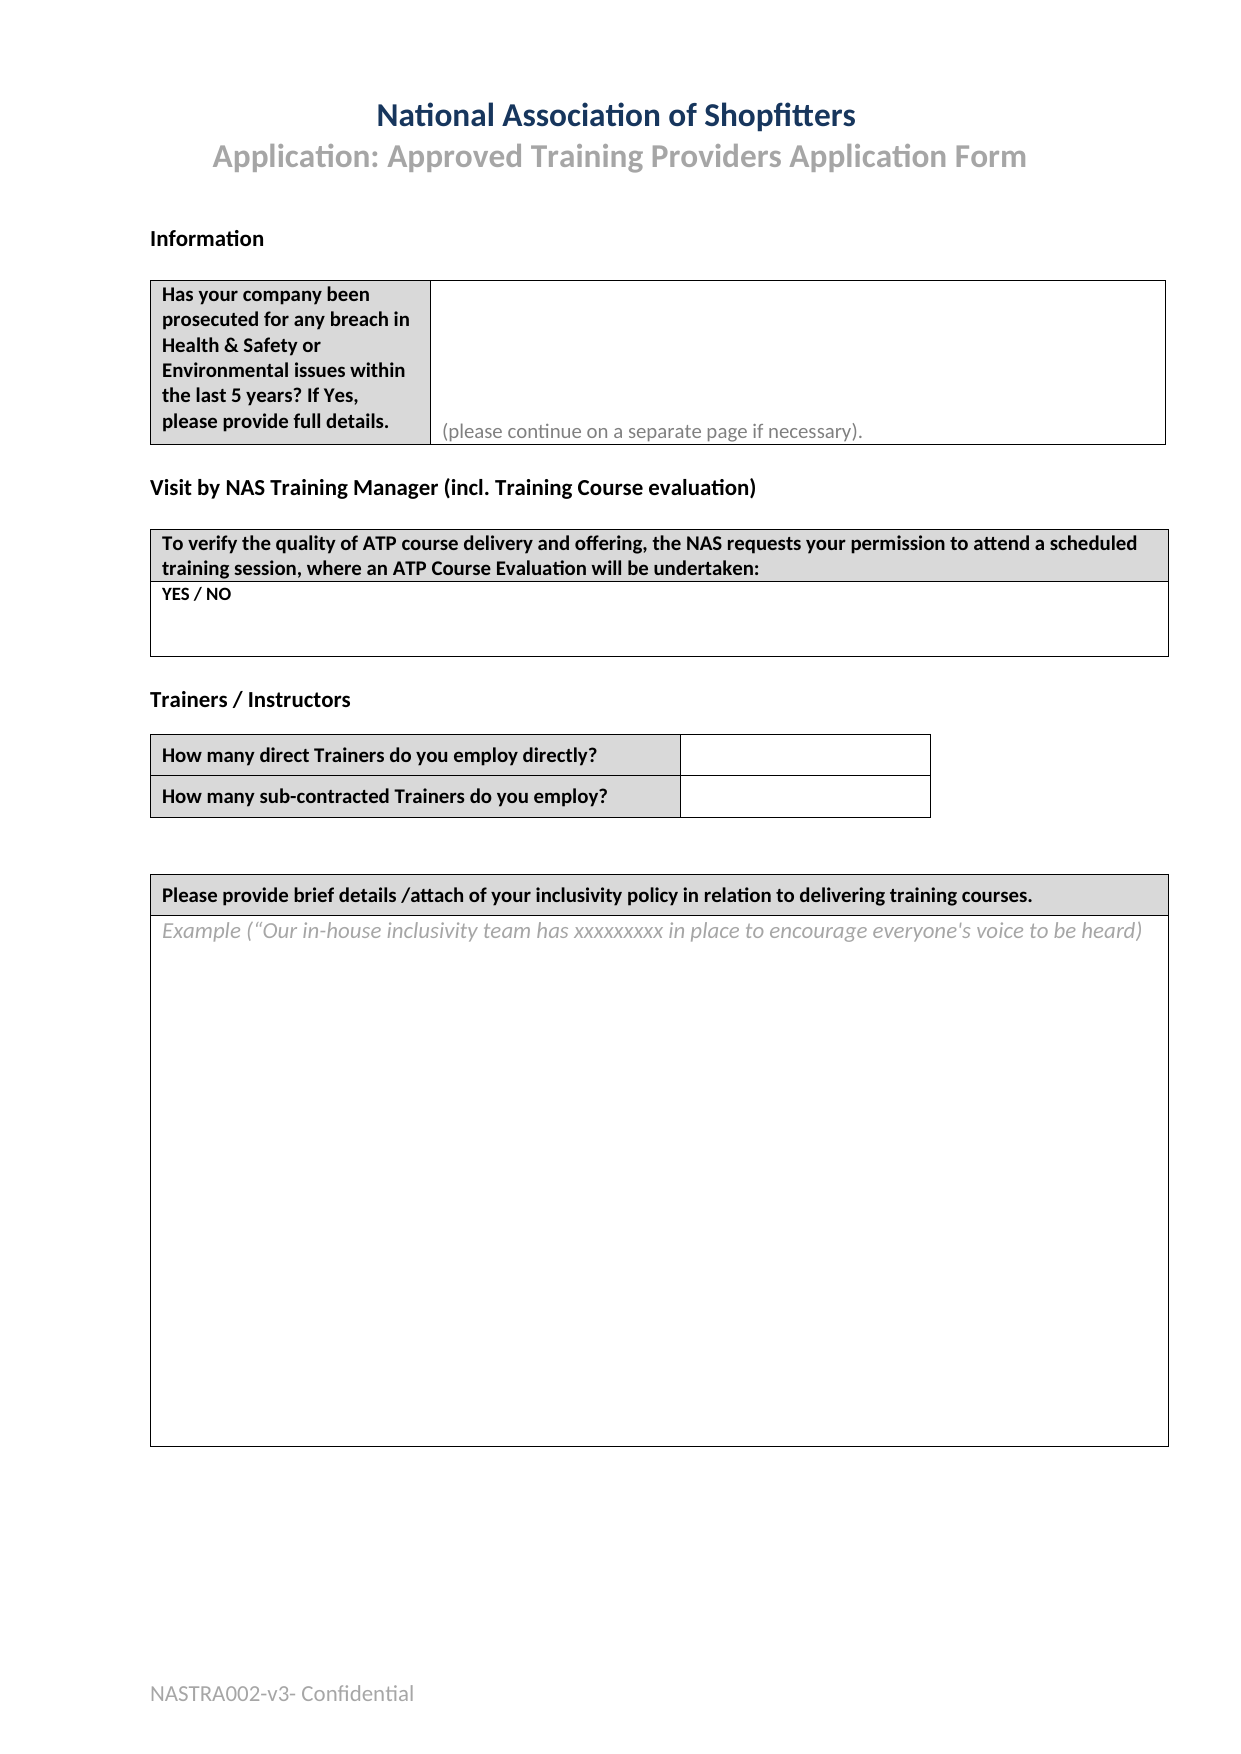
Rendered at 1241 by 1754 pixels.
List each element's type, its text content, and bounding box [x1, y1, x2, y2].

table_cell YES / NO [151, 582, 1168, 656]
table_header [681, 735, 930, 775]
table_header (please continue on a separate page if necessary). [431, 281, 1165, 444]
table_header How many direct Trainers do you employ directly? [151, 735, 680, 775]
table_cell How many sub-contracted Trainers do you employ? [151, 776, 680, 817]
text Information [150, 224, 1090, 252]
table_cell [681, 776, 930, 817]
table_header Has your company been prosecuted for any breach in Health & Safety or Environmental issues within the last 5 years? If Yes, please provide full details. [151, 281, 430, 444]
table_cell Example (“Our in-house inclusivity team has xxxxxxxxx in place to encourage everyone's voice to be heard) [151, 916, 1168, 1446]
table_header To verify the quality of ATP course delivery and offering, the NAS requests your permission to attend a scheduled training session, where an ATP Course Evaluation will be undertaken: [151, 530, 1168, 581]
table_header Please provide brief details /attach of your inclusivity policy in relation to delivering training courses. [151, 875, 1168, 915]
text Trainers / Instructors [150, 685, 1090, 713]
text Visit by NAS Training Manager (incl. Training Course evaluation) [150, 473, 1090, 529]
